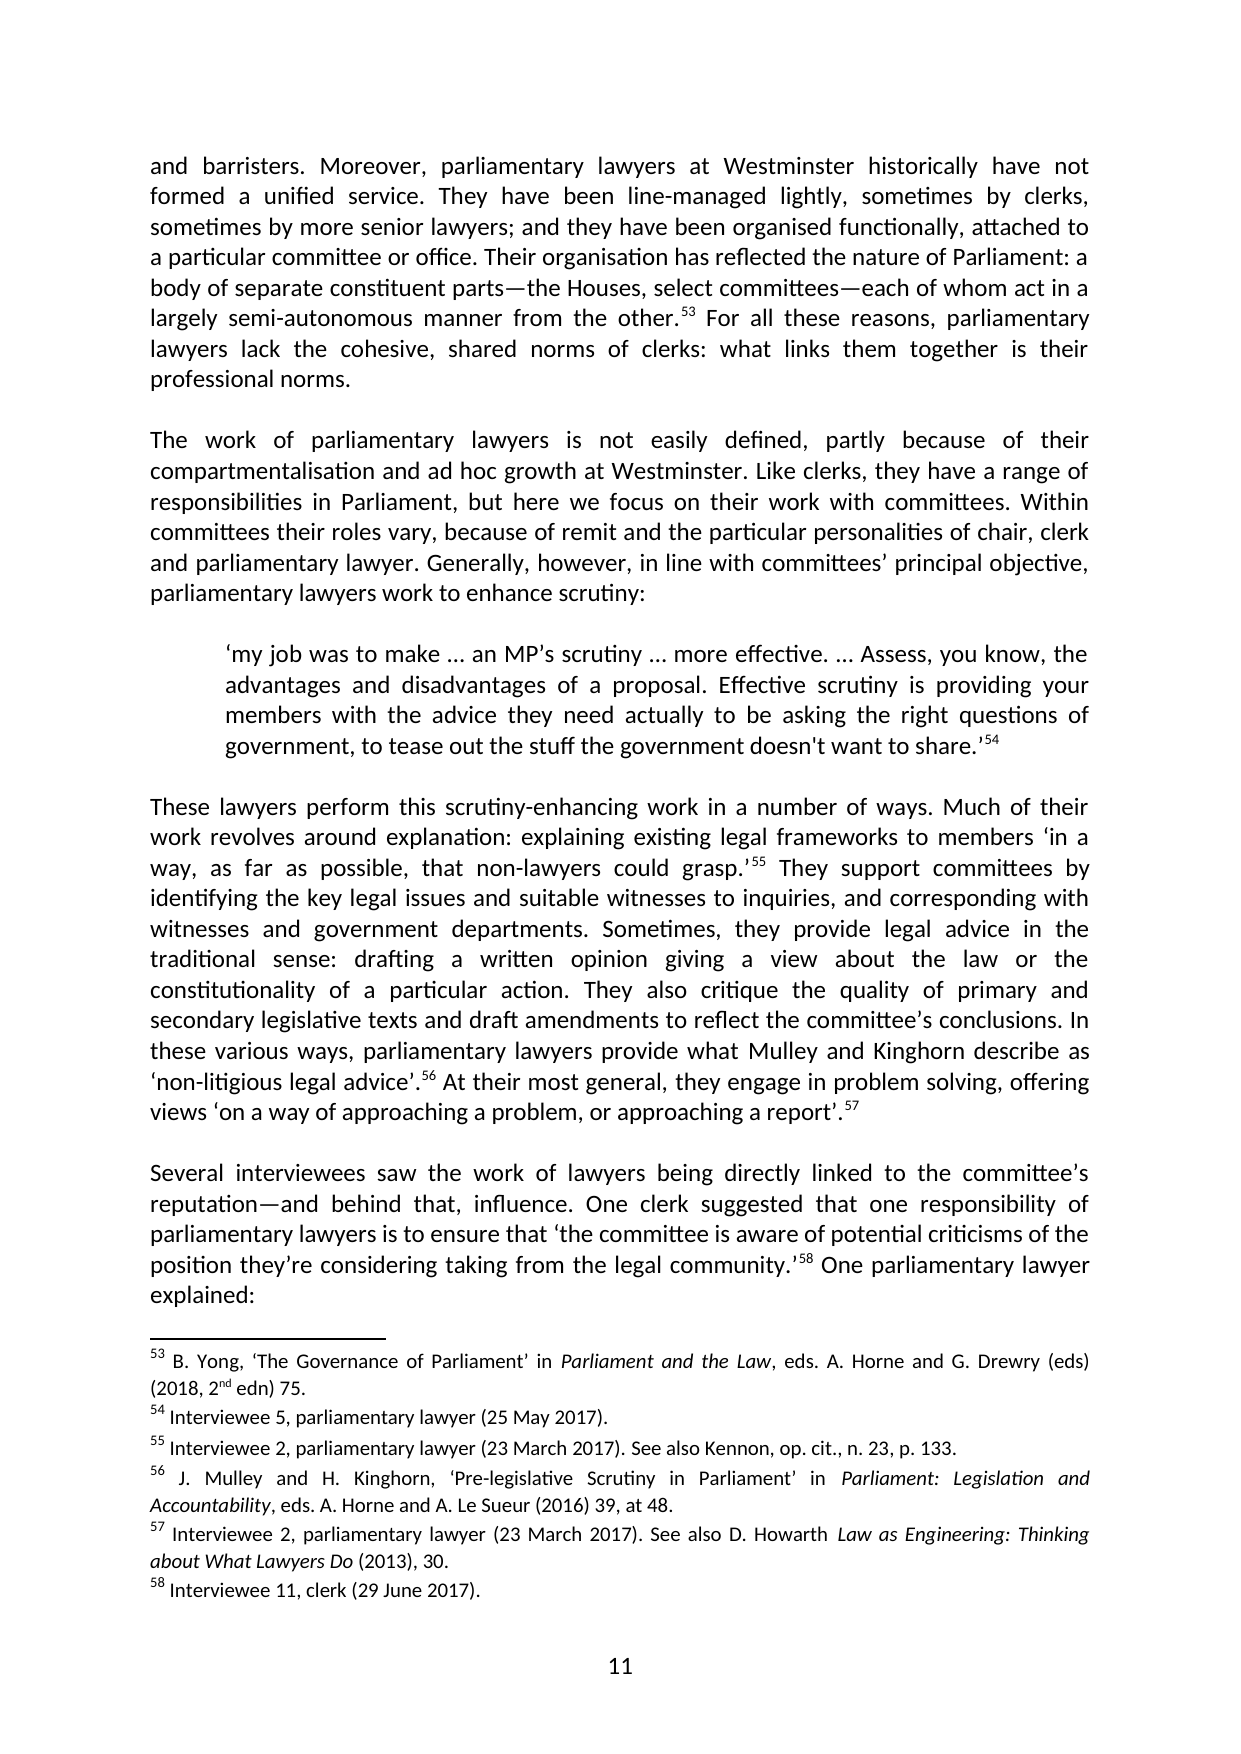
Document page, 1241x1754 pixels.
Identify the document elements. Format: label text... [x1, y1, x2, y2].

text These lawyers perform this scrutiny-enhancing work in a number of ways. Much of their work revolves around explanation: explaining existing legal frameworks to members ‘in a way, as far as possible, that non-lawyers could grasp.’ They support committees by identifying the key legal issues and suitable witnesses to inquiries, and corresponding with witnesses and government departments. Sometimes, they provide legal advice in the traditional sense: drafting a written opinion giving a view about the law or the constitutionality of a particular action. They also critique the quality of primary and secondary legislative texts and draft amendments to reflect the committee’s conclusions. In these various ways, parliamentary lawyers provide what Mulley and Kinghorn describe as ‘non-litigious legal advice’. At their most general, they engage in problem solving, offering views ‘on a way of approaching a problem, or approaching a report’. [150, 791, 1090, 1127]
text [150, 150, 1090, 394]
text Several interviewees saw the work of lawyers being directly linked to the committee’s reputation—and behind that, influence. One clerk suggested that one responsibility of parliamentary lawyers is to ensure that ‘the committee is aware of potential criticisms of the position they’re considering taking from the legal community.’ One parliamentary lawyer explained: [150, 1157, 1090, 1310]
text The work of parliamentary lawyers is not easily defined, partly because of their compartmentalisation and ad hoc growth at Westminster. Like clerks, they have a range of responsibilities in Parliament, but here we focus on their work with committees. Within committees their roles vary, because of remit and the particular personalities of chair, clerk and parliamentary lawyer. Generally, however, in line with committees’ principal objective, parliamentary lawyers work to enhance scrutiny: [150, 425, 1090, 608]
text ‘my job was to make … an MP’s scrutiny … more effective. … Assess, you know, the advantages and disadvantages of a proposal. Effective scrutiny is providing your members with the advice they need actually to be asking the right questions of government, to tease out the stuff the government doesn't want to share.’ [225, 638, 1090, 760]
